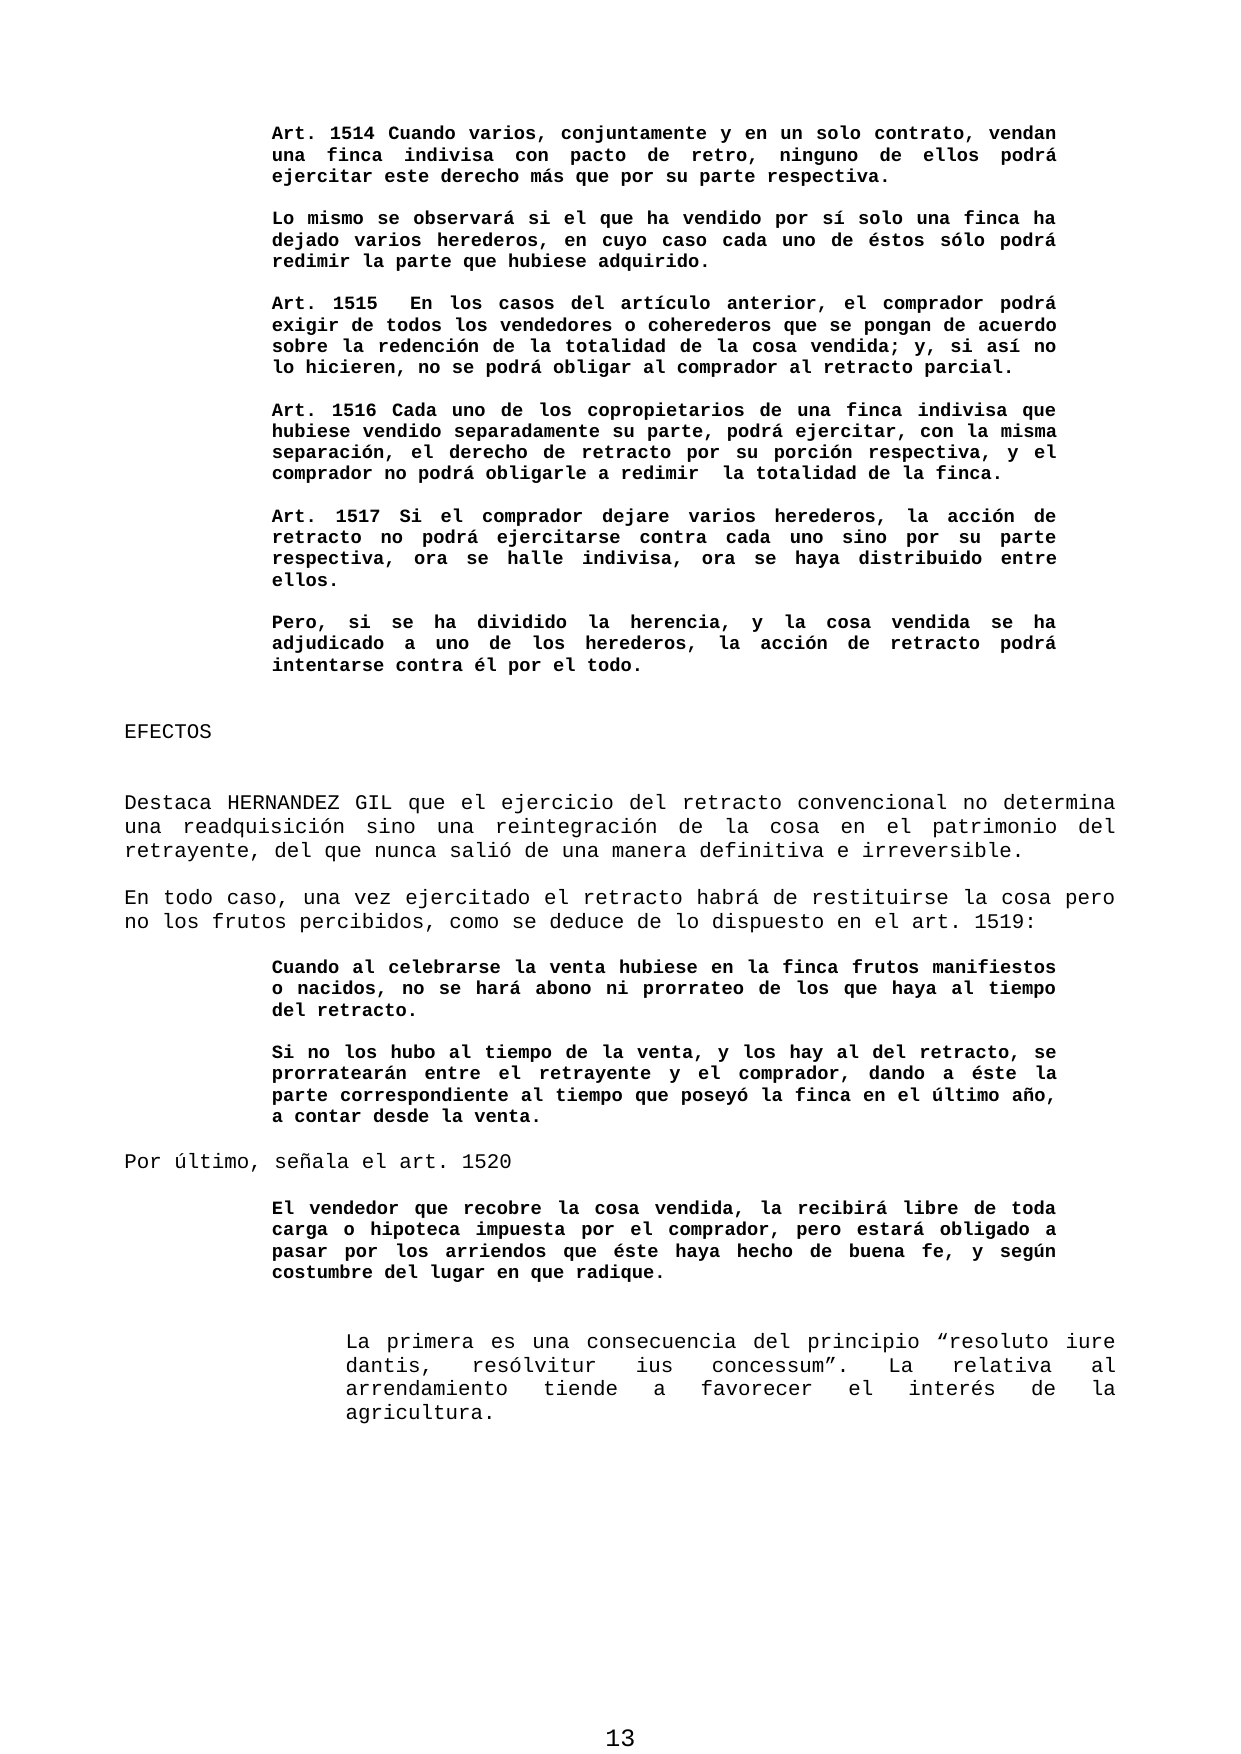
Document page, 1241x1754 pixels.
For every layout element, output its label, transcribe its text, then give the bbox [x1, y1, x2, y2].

text Destaca HERNANDEZ GIL que el ejercicio del retracto convencional no determina una readquisición sino una reintegración de la cosa en el patrimonio del retrayente, del que nunca salió de una manera definitiva e irreversible. [124, 792, 1116, 863]
text Cuando al celebrarse la venta hubiese en la finca frutos manifiestos o nacidos, no se hará abono ni prorrateo de los que haya al tiempo del retracto. [272, 958, 1057, 1022]
text Art. 1516 Cada uno de los copropietarios de una finca indivisa que hubiese vendido separadamente su parte, podrá ejercitar, con la misma separación, el derecho de retracto por su porción respectiva, y el comprador no podrá obligarle a redimir la totalidad de la finca. [272, 400, 1057, 485]
text Art. 1514 Cuando varios, conjuntamente y en un solo contrato, vendan una finca indivisa con pacto de retro, ninguno de ellos podrá ejercitar este derecho más que por su parte respectiva. [272, 124, 1057, 188]
text Si no los hubo al tiempo de la venta, y los hay al del retracto, se prorratearán entre el retrayente y el comprador, dando a éste la parte correspondiente al tiempo que poseyó la finca en el último año, a contar desde la venta. [272, 1043, 1057, 1128]
text Por último, señala el art. 1520 [124, 1152, 1116, 1175]
text Pero, si se ha dividido la herencia, y la cosa vendida se ha adjudicado a uno de los herederos, la acción de retracto podrá intentarse contra él por el todo. [272, 613, 1057, 677]
text Lo mismo se observará si el que ha vendido por sí solo una finca ha dejado varios herederos, en cuyo caso cada uno de éstos sólo podrá redimir la parte que hubiese adquirido. [272, 209, 1057, 273]
text Art. 1517 Si el comprador dejare varios herederos, la acción de retracto no podrá ejercitarse contra cada uno sino por su parte respectiva, ora se halle indivisa, ora se haya distribuido entre ellos. [272, 507, 1057, 592]
text EFECTOS [124, 721, 1116, 745]
text La primera es una consecuencia del principio “resoluto iure dantis, resólvitur ius concessum”. La relativa al arrendamiento tiende a favorecer el interés de la agricultura. [345, 1331, 1116, 1426]
text Art. 1515 En los casos del artículo anterior, el comprador podrá exigir de todos los vendedores o coherederos que se pongan de acuerdo sobre la redención de la totalidad de la cosa vendida; y, si así no lo hicieren, no se podrá obligar al comprador al retracto parcial. [272, 294, 1057, 379]
text El vendedor que recobre la cosa vendida, la recibirá libre de toda carga o hipoteca impuesta por el comprador, pero estará obligado a pasar por los arriendos que éste haya hecho de buena fe, y según costumbre del lugar en que radique. [272, 1199, 1057, 1284]
text En todo caso, una vez ejercitado el retracto habrá de restituirse la cosa pero no los frutos percibidos, como se deduce de lo dispuesto en el art. 1519: [124, 887, 1116, 934]
